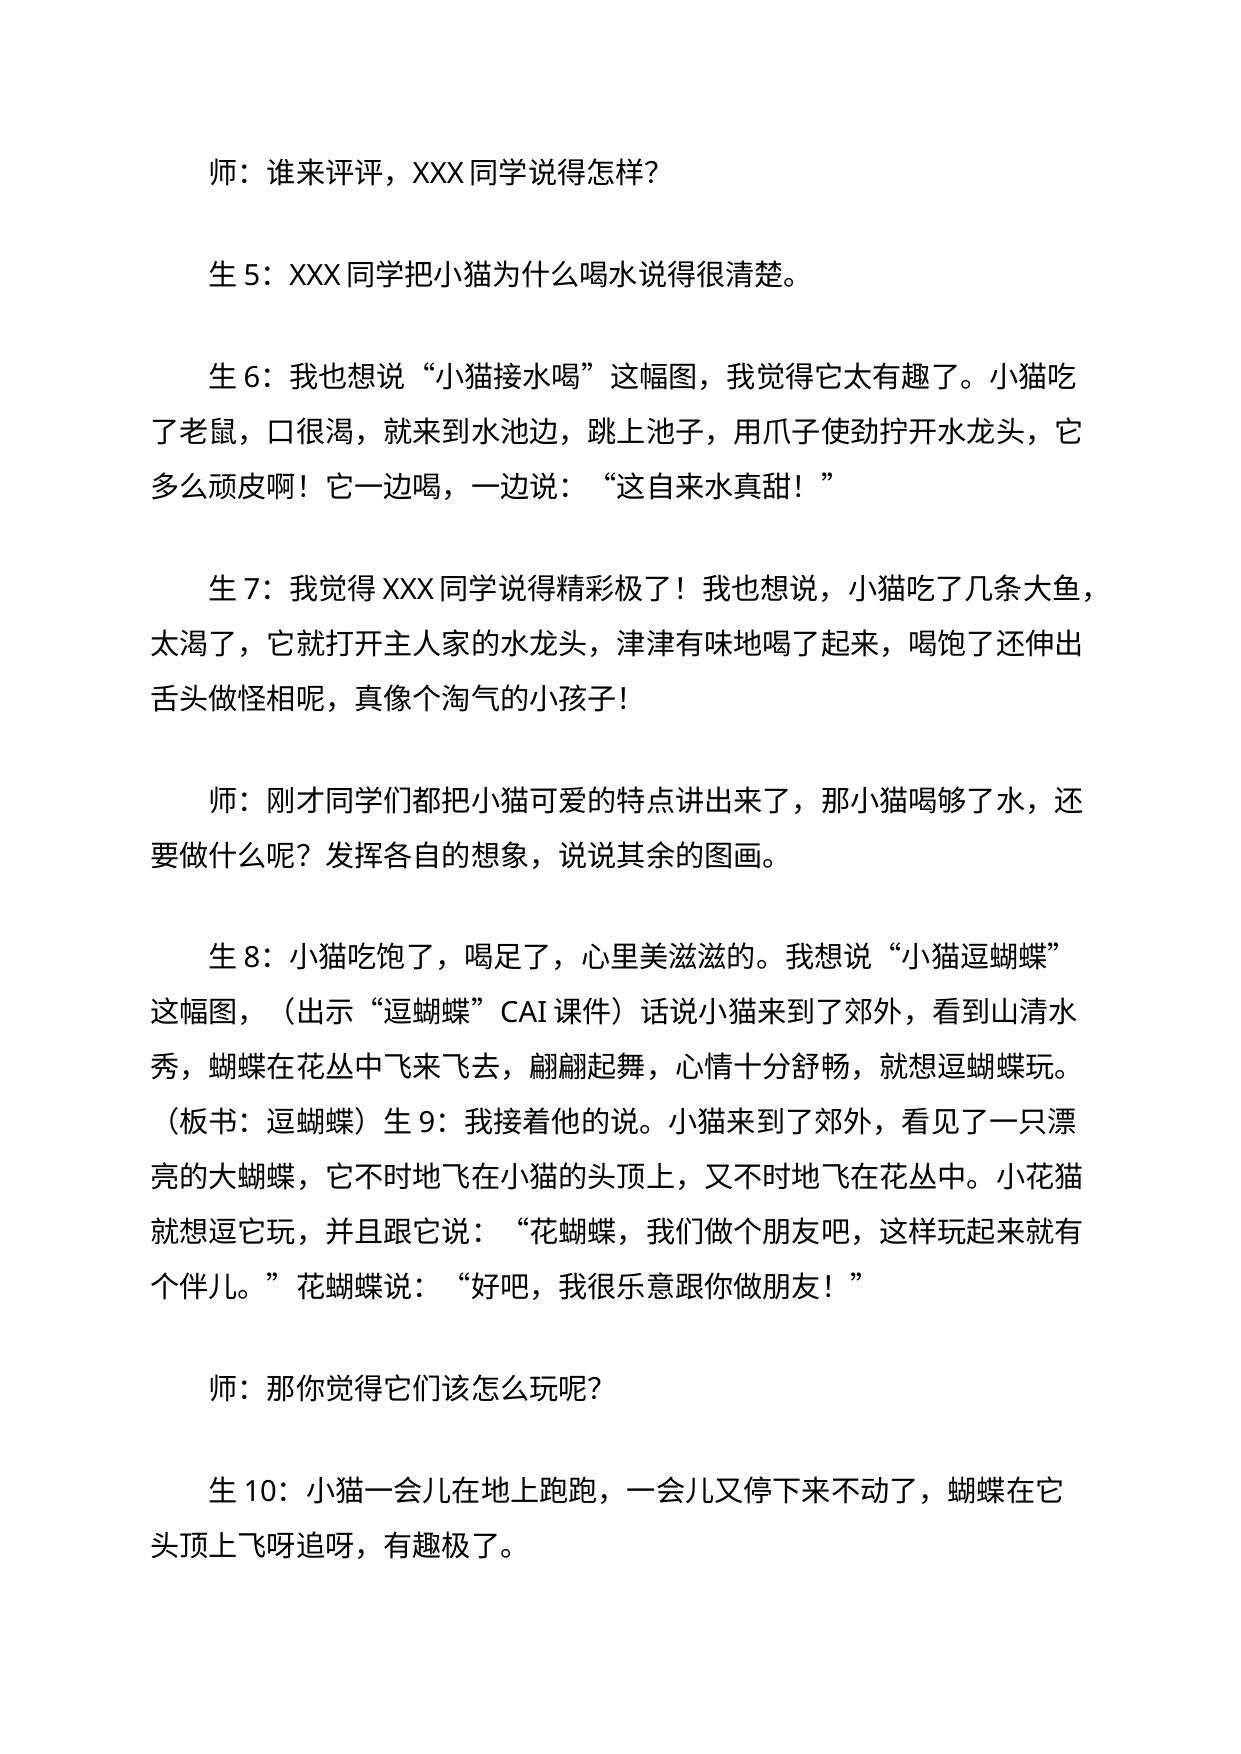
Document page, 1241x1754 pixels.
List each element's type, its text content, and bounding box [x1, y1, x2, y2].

text 师：那你觉得它们该怎么玩呢？ [150, 1365, 1090, 1408]
text 生7：我觉得XXX同学说得精彩极了！我也想说，小猫吃了几条大鱼，太渴了，它就打开主人家的水龙头，津津有味地喝了起来，喝饱了还伸出舌头做怪相呢，真像个淘气的小孩子！ [150, 566, 1090, 718]
text 师：谁来评评，XXX同学说得怎样？ [150, 150, 1090, 192]
text 生10：小猫一会儿在地上跑跑，一会儿又停下来不动了，蝴蝶在它头顶上飞呀追呀，有趣极了。 [150, 1467, 1090, 1564]
text 生8：小猫吃饱了，喝足了，心里美滋滋的。我想说“小猫逗蝴蝶”这幅图，（出示“逗蝴蝶”CAI课件）话说小猫来到了郊外，看到山清水秀，蝴蝶在花丛中飞来飞去，翩翩起舞，心情十分舒畅，就想逗蝴蝶玩。（板书：逗蝴蝶）生9：我接着他的说。小猫来到了郊外，看见了一只漂亮的大蝴蝶，它不时地飞在小猫的头顶上，又不时地飞在花丛中。小花猫就想逗它玩，并且跟它说：“花蝴蝶，我们做个朋友吧，这样玩起来就有个伴儿。”花蝴蝶说：“好吧，我很乐意跟你做朋友！” [150, 934, 1090, 1306]
text 师：刚才同学们都把小猫可爱的特点讲出来了，那小猫喝够了水，还要做什么呢？发挥各自的想象，说说其余的图画。 [150, 777, 1090, 874]
text 生6：我也想说“小猫接水喝”这幅图，我觉得它太有趣了。小猫吃了老鼠，口很渴，就来到水池边，跳上池子，用爪子使劲拧开水龙头，它多么顽皮啊！它一边喝，一边说：“这自来水真甜！” [150, 354, 1090, 506]
text 生5：XXX同学把小猫为什么喝水说得很清楚。 [150, 252, 1090, 294]
